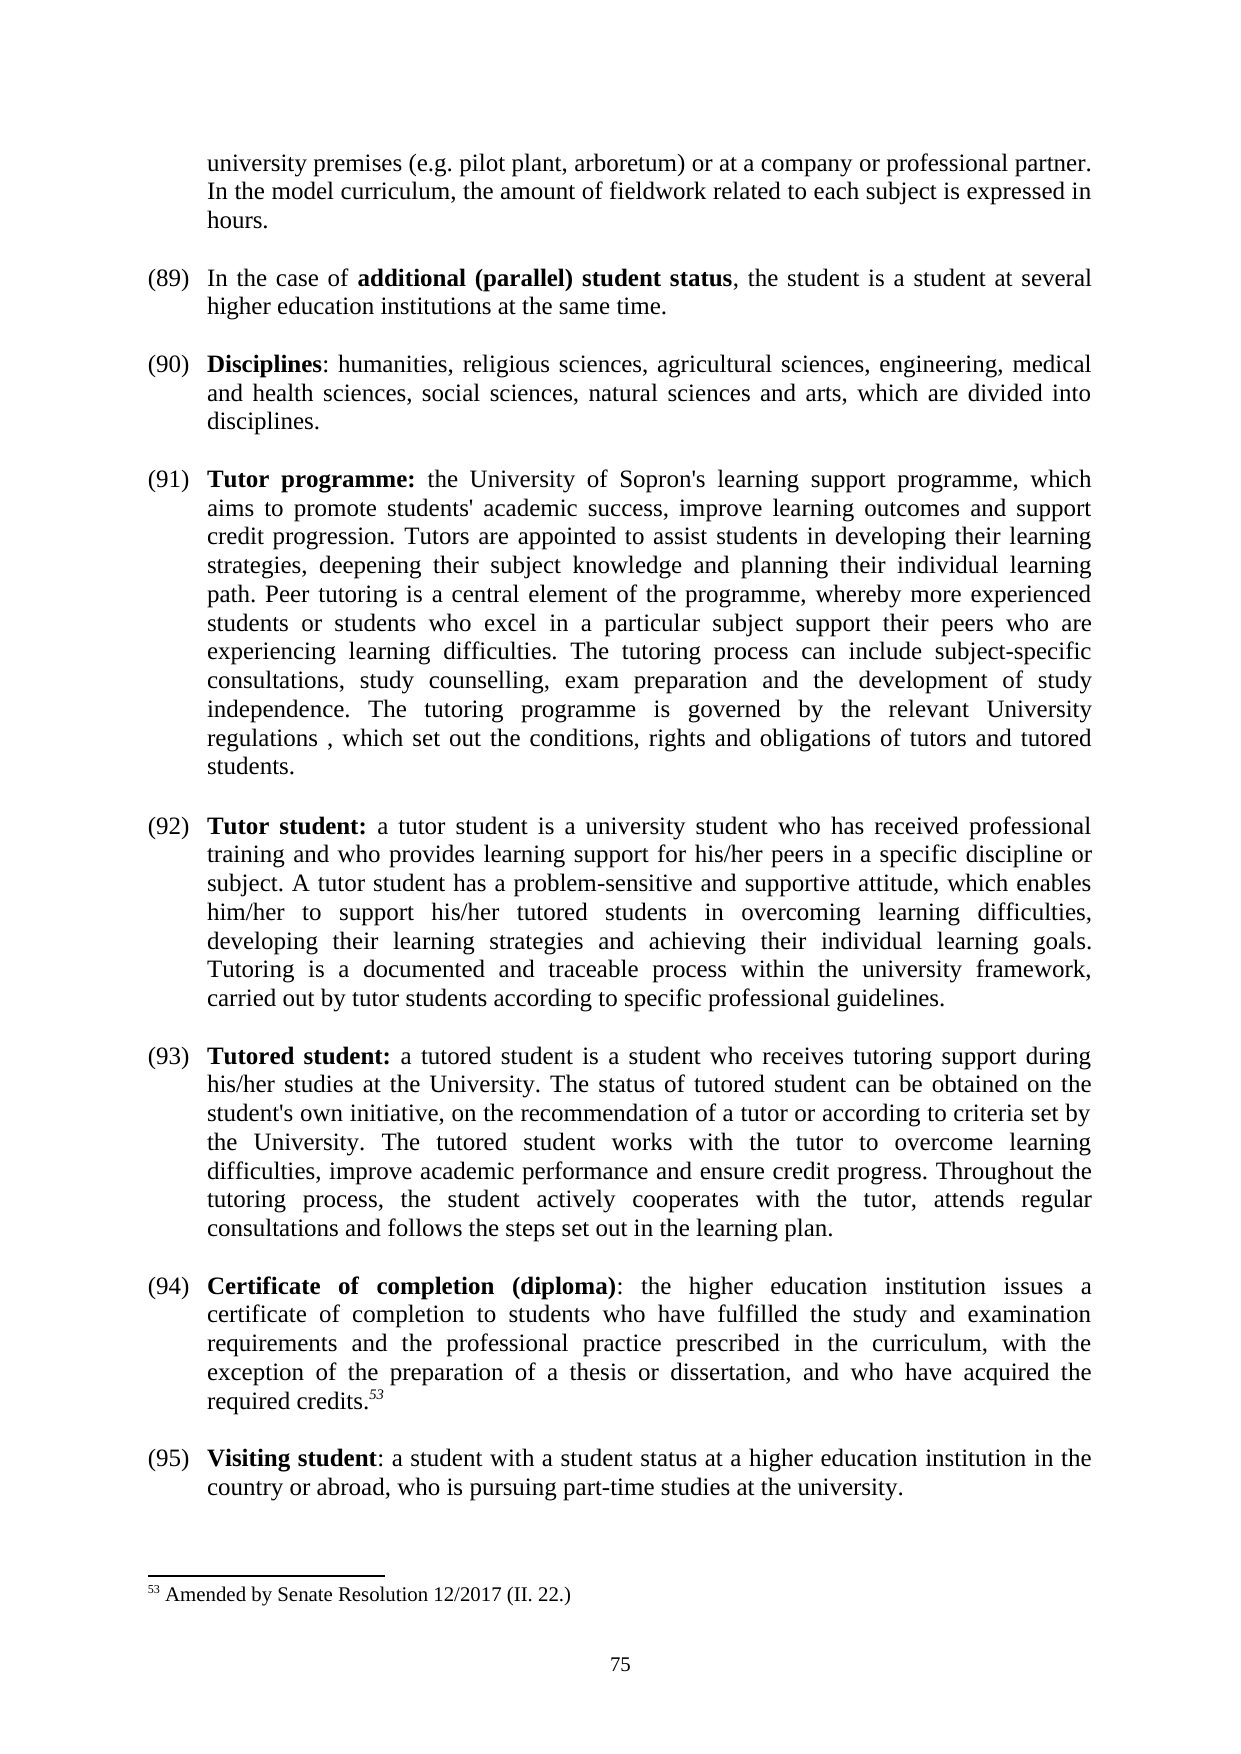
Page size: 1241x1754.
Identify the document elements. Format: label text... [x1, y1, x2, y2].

list Tutor student: a tutor student is a university student who has received professional training and who provides learning support for his/her peers in a specific discipline or subject. A tutor student has a problem-sensitive and supportive attitude, which enables him/her to support his/her tutored students in overcoming learning difficulties, developing their learning strategies and achieving their individual learning goals. Tutoring is a documented and traceable process within the university framework, carried out by tutor students according to specific professional guidelines. [148, 811, 1092, 1012]
list Certificate of completion (diploma): the higher education institution issues a certificate of completion to students who have fulfilled the study and examination requirements and the professional practice prescribed in the curriculum, with the exception of the preparation of a thesis or dissertation, and who have acquired the required credits. [148, 1271, 1092, 1414]
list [148, 148, 1092, 234]
list In the case of additional (parallel) student status, the student is a student at several higher education institutions at the same time. [148, 263, 1092, 320]
list Disciplines: humanities, religious sciences, agricultural sciences, engineering, medical and health sciences, social sciences, natural sciences and arts, which are divided into disciplines. [148, 349, 1092, 435]
list Visiting student: a student with a student status at a higher education institution in the country or abroad, who is pursuing part-time studies at the university. [148, 1443, 1092, 1501]
list Tutor programme: the University of Sopron's learning support programme, which aims to promote students' academic success, improve learning outcomes and support credit progression. Tutors are appointed to assist students in developing their learning strategies, deepening their subject knowledge and planning their individual learning path. Peer tutoring is a central element of the programme, whereby more experienced students or students who excel in a particular subject support their peers who are experiencing learning difficulties. The tutoring process can include subject-specific consultations, study counselling, exam preparation and the development of study independence. The tutoring programme is governed by the relevant University regulations , which set out the conditions, rights and obligations of tutors and tutored students. [148, 464, 1092, 780]
list Tutored student: a tutored student is a student who receives tutoring support during his/her studies at the University. The status of tutored student can be obtained on the student's own initiative, on the recommendation of a tutor or according to criteria set by the University. The tutored student works with the tutor to overcome learning difficulties, improve academic performance and ensure credit progress. Throughout the tutoring process, the student actively cooperates with the tutor, attends regular consultations and follows the steps set out in the learning plan. [148, 1041, 1092, 1242]
